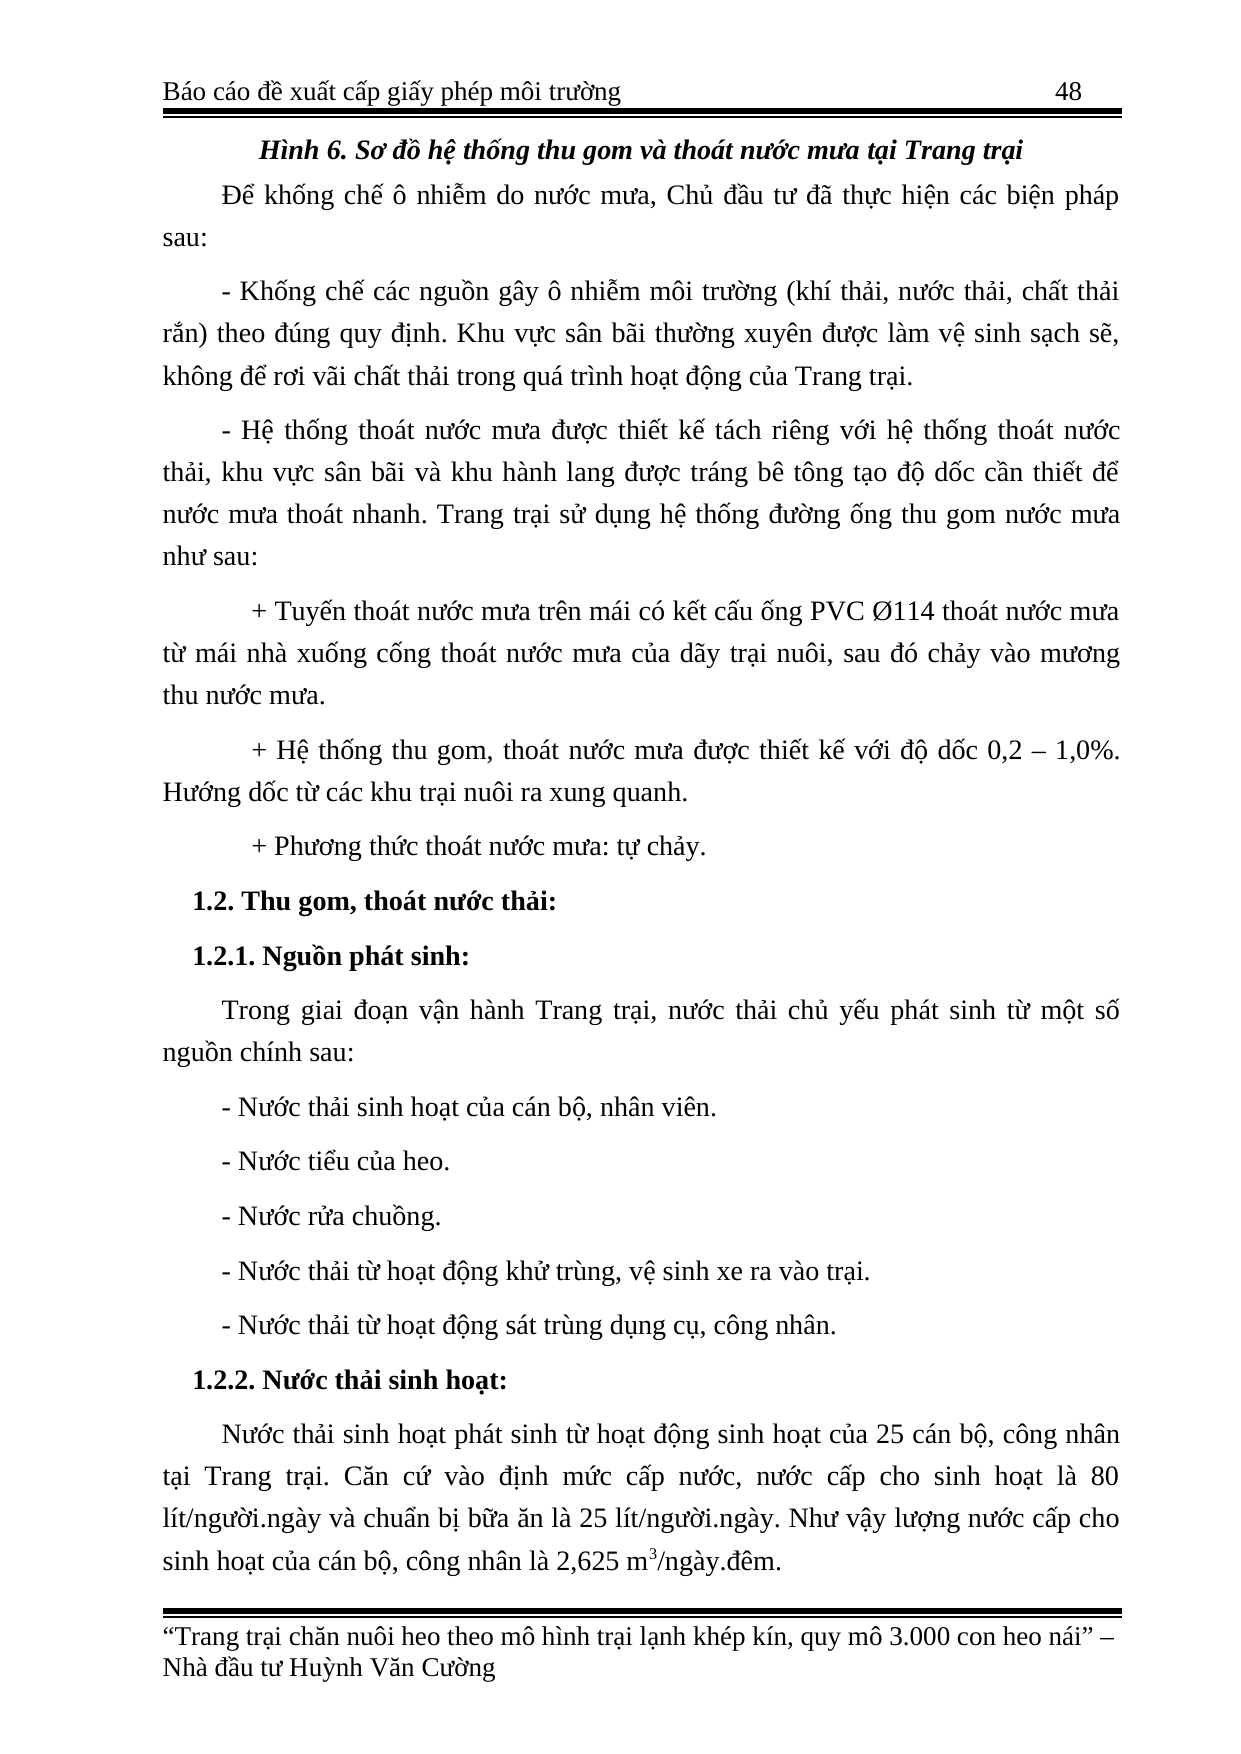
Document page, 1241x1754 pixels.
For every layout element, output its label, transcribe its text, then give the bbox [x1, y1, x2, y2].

text Hình 6. Sơ đồ hệ thống thu gom và thoát nước mưa tại Trang trại [162, 133, 1122, 165]
text Nước thải sinh hoạt phát sinh từ hoạt động sinh hoạt của 25 cán bộ, công nhân tại Trang trại. Căn cứ vào định mức cấp nước, nước cấp cho sinh hoạt là 80 lít/người.ngày và chuẩn bị bữa ăn là 25 lít/người.ngày. Như vậy lượng nước cấp cho sinh hoạt của cán bộ, công nhân là 2,625 m3/ngày.đêm. [162, 1417, 1122, 1576]
text + Hệ thống thu gom, thoát nước mưa được thiết kế với độ dốc 0,2 – 1,0%. Hướng dốc từ các khu trại nuôi ra xung quanh. [162, 733, 1122, 807]
text Trong giai đoạn vận hành Trang trại, nước thải chủ yếu phát sinh từ một số nguồn chính sau: [162, 993, 1122, 1068]
text Để khống chế ô nhiễm do nước mưa, Chủ đầu tư đã thực hiện các biện pháp sau: [162, 178, 1122, 252]
text + Tuyến thoát nước mưa trên mái có kết cấu ống PVC Ø114 thoát nước mưa từ mái nhà xuống cống thoát nước mưa của dãy trại nuôi, sau đó chảy vào mương thu nước mưa. [162, 594, 1122, 711]
subtitle 1.2. Thu gom, thoát nước thải: [162, 884, 1122, 916]
text + Phương thức thoát nước mưa: tự chảy. [162, 829, 1122, 862]
text - Nước thải từ hoạt động khử trùng, vệ sinh xe ra vào trại. [162, 1254, 1122, 1286]
text - Nước rửa chuồng. [162, 1199, 1122, 1231]
text - Khống chế các nguồn gây ô nhiễm môi trường (khí thải, nước thải, chất thải rắn) theo đúng quy định. Khu vực sân bãi thường xuyên được làm vệ sinh sạch sẽ, không để rơi vãi chất thải trong quá trình hoạt động của Trang trại. [162, 274, 1122, 391]
text - Hệ thống thoát nước mưa được thiết kế tách riêng với hệ thống thoát nước thải, khu vực sân bãi và khu hành lang được tráng bê tông tạo độ dốc cần thiết để nước mưa thoát nhanh. Trang trại sử dụng hệ thống đường ống thu gom nước mưa như sau: [162, 413, 1122, 572]
subtitle 1.2.1. Nguồn phát sinh: [162, 939, 1122, 971]
text - Nước thải từ hoạt động sát trùng dụng cụ, công nhân. [162, 1308, 1122, 1341]
text - Nước thải sinh hoạt của cán bộ, nhân viên. [162, 1090, 1122, 1122]
text - Nước tiểu của heo. [162, 1144, 1122, 1177]
subtitle 1.2.2. Nước thải sinh hoạt: [162, 1363, 1122, 1395]
